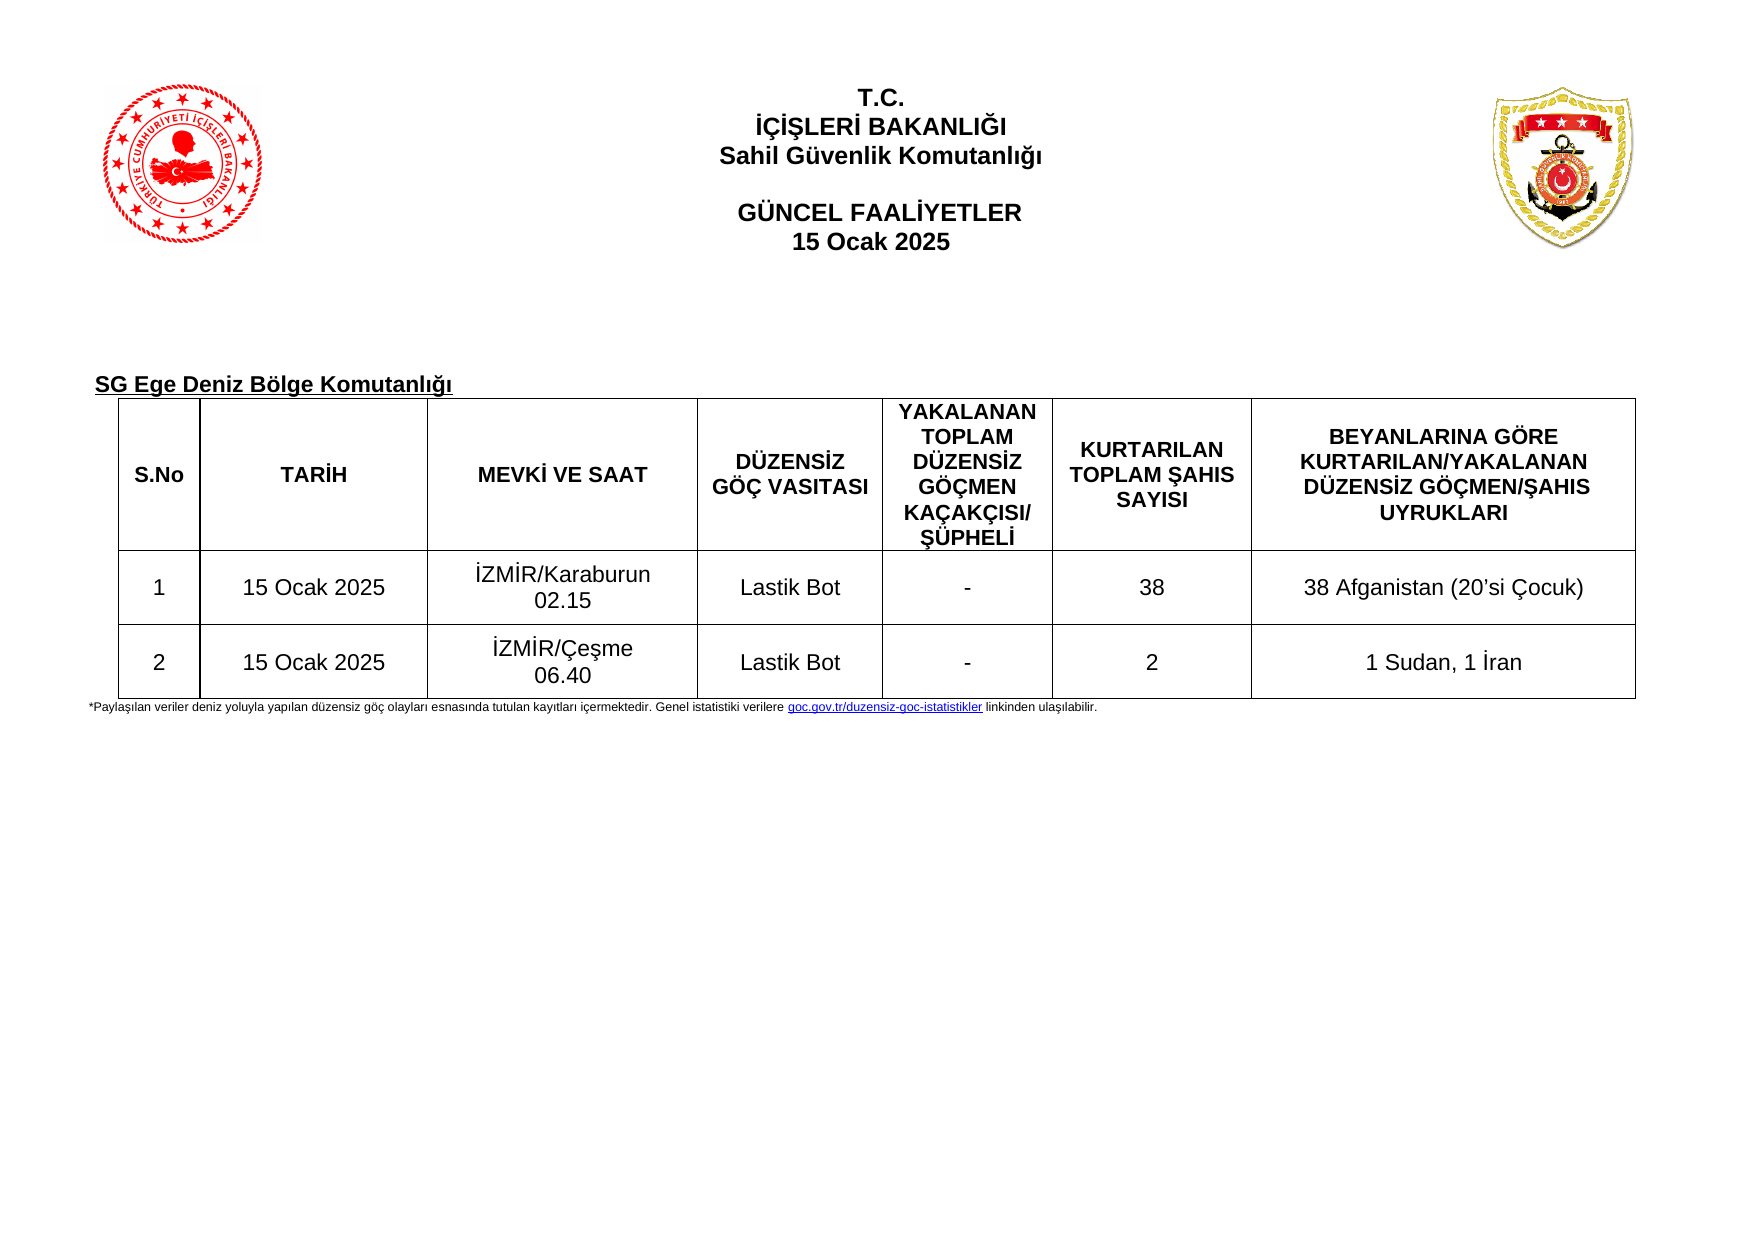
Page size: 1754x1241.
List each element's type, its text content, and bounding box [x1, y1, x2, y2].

table_header DÜZENSİZ GÖÇ VASITASI [698, 399, 882, 550]
table_header MEVKİ VE SAAT [428, 399, 697, 550]
table_cell 1 [119, 551, 199, 624]
table_cell İZMİR/Karaburun 02.15 [428, 551, 697, 624]
table_cell 1 Sudan, 1 İran [1252, 625, 1635, 698]
table_cell 15 Ocak 2025 [201, 625, 427, 698]
table_cell 2 [1053, 625, 1251, 698]
table_cell 2 [119, 625, 199, 698]
text *Paylaşılan veriler deniz yoluyla yapılan düzensiz göç olayları esnasında tutulan kayıtları içermektedir. Genel istatistiki verilere goc.gov.tr/duzensiz-goc-istatistikler linkinden ulaşılabilir. [88, 699, 1636, 714]
table_cell - [883, 551, 1052, 624]
table_cell İZMİR/Çeşme 06.40 [428, 625, 697, 698]
table_header YAKALANAN TOPLAM DÜZENSİZ GÖÇMEN KAÇAKÇISI/ ŞÜPHELİ [883, 399, 1052, 550]
table_header S.No [119, 399, 199, 550]
table_cell Lastik Bot [698, 625, 882, 698]
table_cell 15 Ocak 2025 [201, 551, 427, 624]
table_header TARİH [201, 399, 427, 550]
table_cell Lastik Bot [698, 551, 882, 624]
picture [1487, 81, 1638, 253]
table_cell 38 Afganistan (20’si Çocuk) [1252, 551, 1635, 624]
table_cell 38 [1053, 551, 1251, 624]
table_cell - [883, 625, 1052, 698]
picture [103, 84, 262, 243]
table_header BEYANLARINA GÖRE KURTARILAN/YAKALANAN DÜZENSİZ GÖÇMEN/ŞAHIS UYRUKLARI [1252, 399, 1635, 550]
table_header KURTARILAN TOPLAM ŞAHIS SAYISI [1053, 399, 1251, 550]
text SG Ege Deniz Bölge Komutanlığı [94, 371, 1636, 398]
